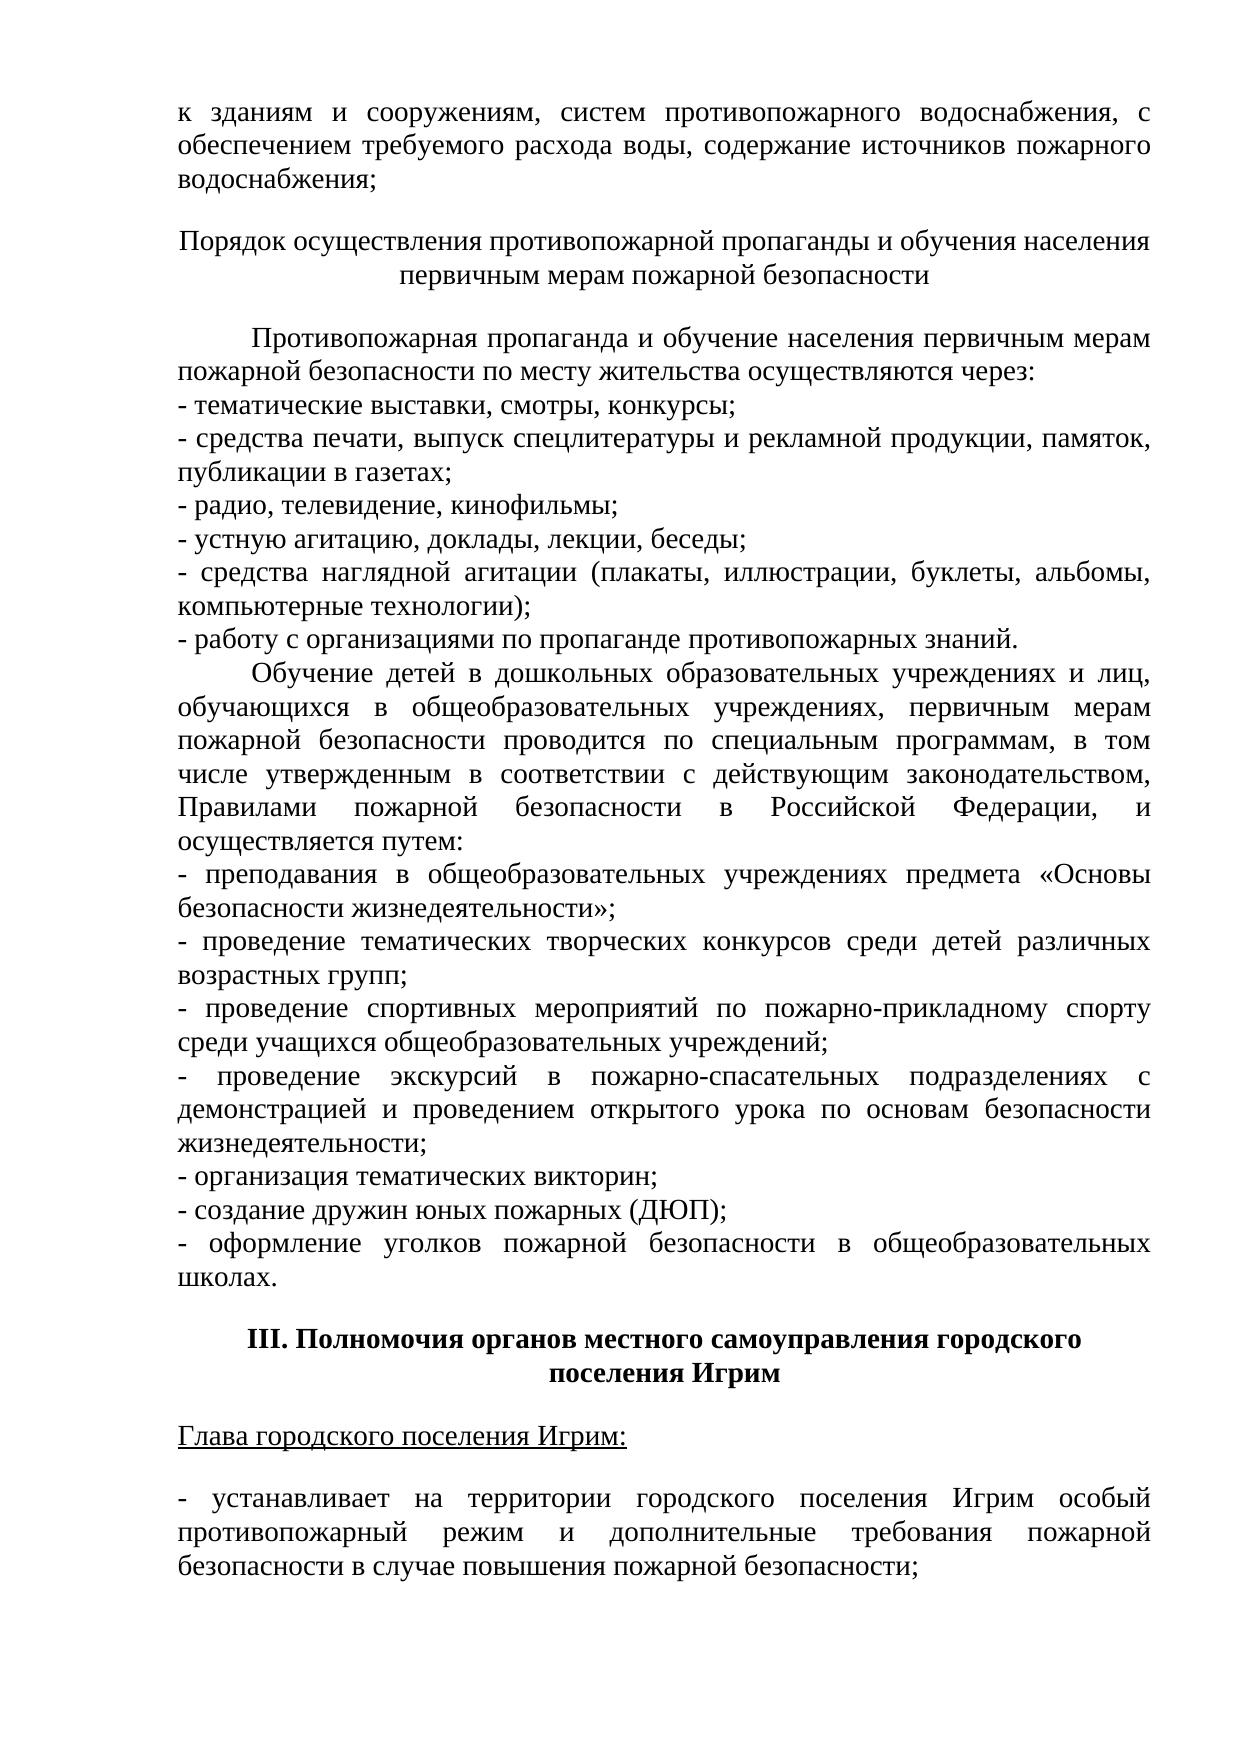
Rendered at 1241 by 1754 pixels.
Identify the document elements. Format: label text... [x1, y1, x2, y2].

text - работу с организациями по пропаганде противопожарных знаний. [177, 622, 1152, 655]
text - средства печати, выпуск спецлитературы и рекламной продукции, памяток, публикации в газетах; [177, 420, 1152, 487]
text - проведение экскурсий в пожарно-спасательных подразделениях с демонстрацией и проведением открытого урока по основам безопасности жизнедеятельности; [177, 1058, 1152, 1158]
text - средства наглядной агитации (плакаты, иллюстрации, буклеты, альбомы, компьютерные технологии); [177, 554, 1152, 622]
text - устную агитацию, доклады, лекции, беседы; [177, 521, 1152, 554]
text - проведение тематических творческих конкурсов среди детей различных возрастных групп; [177, 923, 1152, 991]
text Глава городского поселения Игрим: [177, 1418, 1152, 1451]
text III. Полномочия органов местного самоуправления городского поселения Игрим [177, 1322, 1152, 1389]
text - устанавливает на территории городского поселения Игрим особый противопожарный режим и дополнительные требования пожарной безопасности в случае повышения пожарной безопасности; [177, 1481, 1152, 1581]
text - проведение спортивных мероприятий по пожарно-прикладному спорту среди учащихся общеобразовательных учреждений; [177, 991, 1152, 1058]
text - создание дружин юных пожарных (ДЮП); [177, 1192, 1152, 1225]
text Противопожарная пропаганда и обучение населения первичным мерам пожарной безопасности по месту жительства осуществляются через: [177, 320, 1152, 387]
text - преподавания в общеобразовательных учреждениях предмета «Основы безопасности жизнедеятельности»; [177, 856, 1152, 923]
text Порядок осуществления противопожарной пропаганды и обучения населения первичным мерам пожарной безопасности [177, 223, 1152, 291]
text Обучение детей в дошкольных образовательных учреждениях и лиц, обучающихся в общеобразовательных учреждениях, первичным мерам пожарной безопасности проводится по специальным программам, в том числе утвержденным в соответствии с действующим законодательством, Правилами пожарной безопасности в Российской Федерации, и осуществляется путем: [177, 655, 1152, 856]
text - организация тематических викторин; [177, 1158, 1152, 1192]
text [177, 94, 1152, 194]
text - оформление уголков пожарной безопасности в общеобразовательных школах. [177, 1225, 1152, 1292]
text - тематические выставки, смотры, конкурсы; [177, 387, 1152, 420]
text - радио, телевидение, кинофильмы; [177, 487, 1152, 521]
